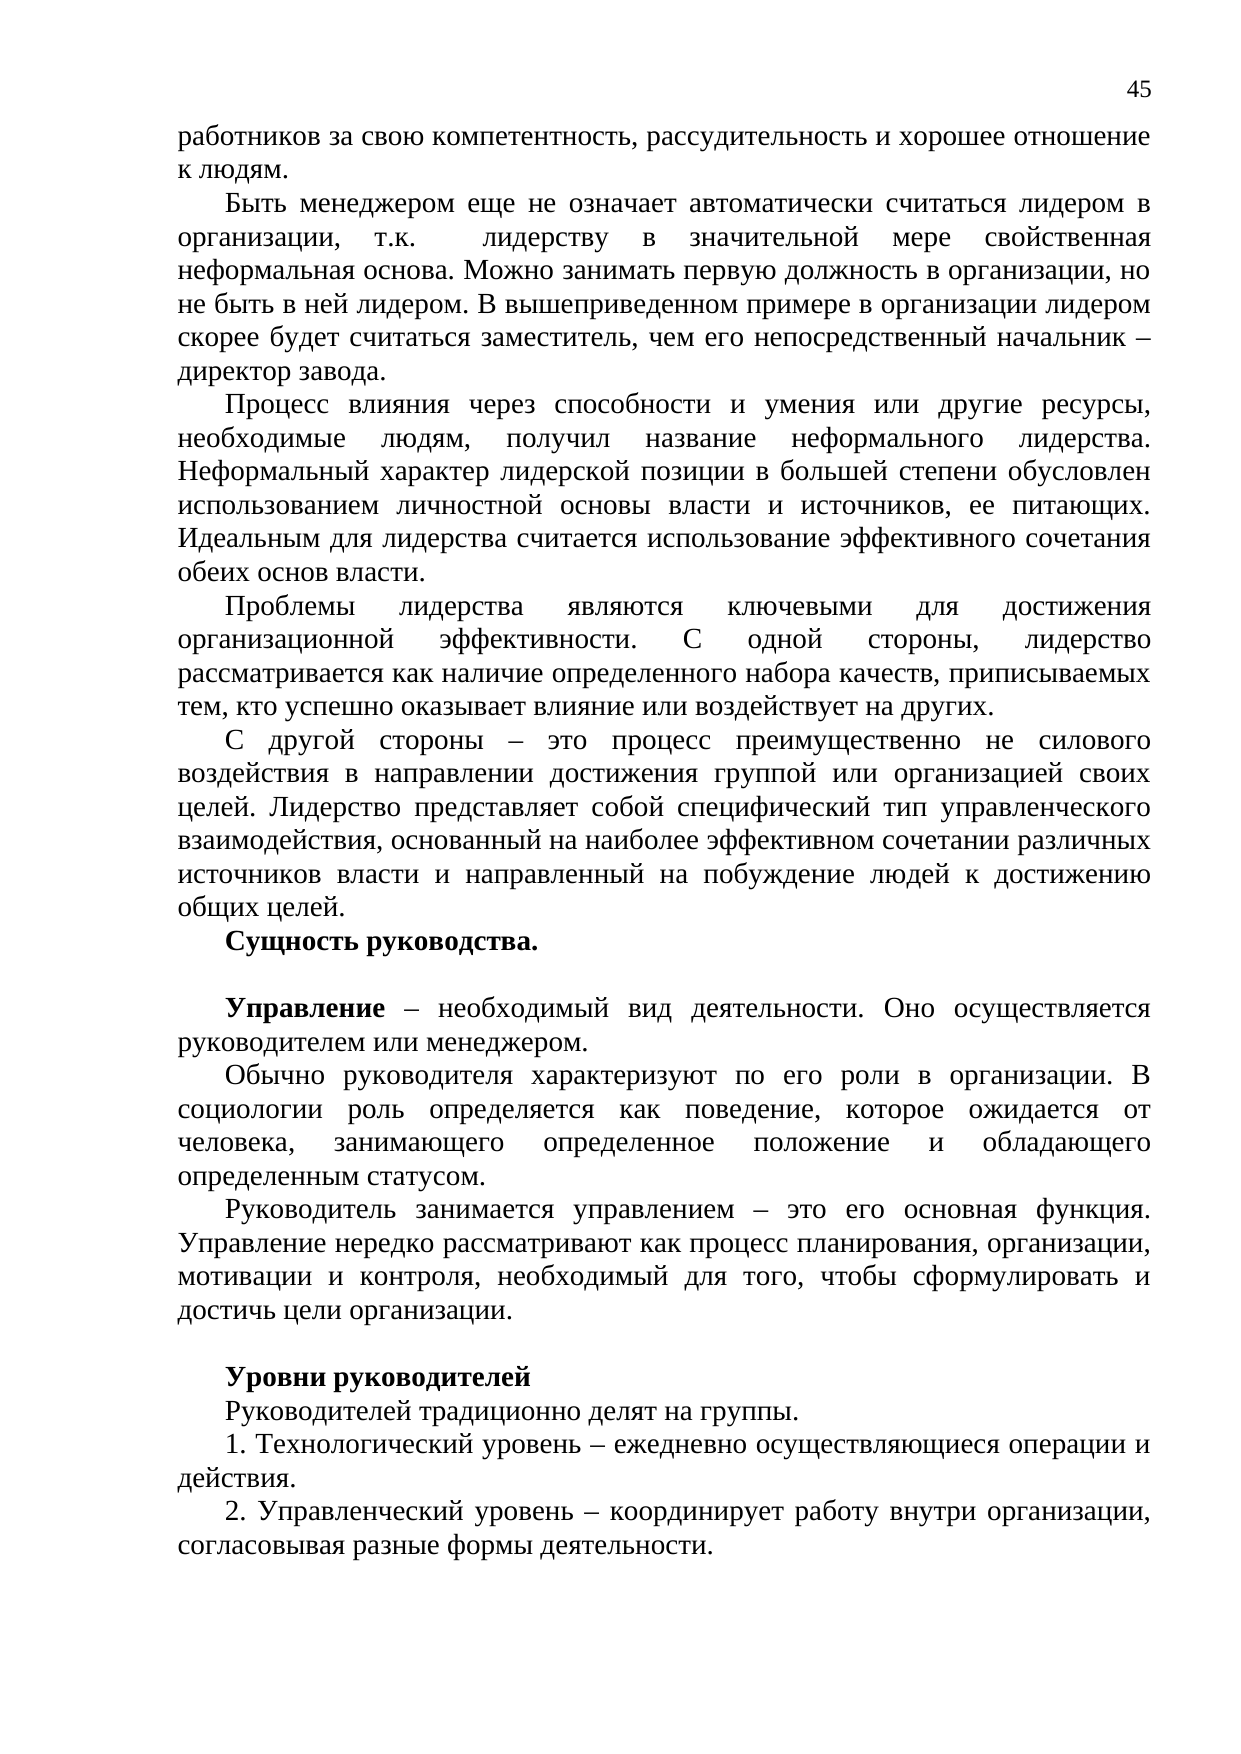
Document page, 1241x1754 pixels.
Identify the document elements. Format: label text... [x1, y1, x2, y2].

text Уровни руководителей [177, 1359, 1152, 1393]
text Руководителей традиционно делят на группы. [177, 1393, 1152, 1426]
text Сущность руководства. [177, 923, 1152, 957]
text Проблемы лидерства являются ключевыми для достижения организационной эффективности. С одной стороны, лидерство рассматривается как наличие определенного набора качеств, приписываемых тем, кто успешно оказывает влияние или воздействует на других. [177, 588, 1152, 722]
text С другой стороны – это процесс преимущественно не силового воздействия в направлении достижения группой или организацией своих целей. Лидерство представляет собой специфический тип управленческого взаимодействия, основанный на наиболее эффективном сочетании различных источников власти и направленный на побуждение людей к достижению общих целей. [177, 722, 1152, 923]
text Быть менеджером еще не означает автоматически считаться лидером в организации, т.к. лидерству в значительной мере свойственная неформальная основа. Можно занимать первую должность в организации, но не быть в ней лидером. В вышеприведенном примере в организации лидером скорее будет считаться заместитель, чем его непосредственный начальник – директор завода. [177, 185, 1152, 386]
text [177, 118, 1152, 185]
text Процесс влияния через способности и умения или другие ресурсы, необходимые людям, получил название неформального лидерства. Неформальный характер лидерской позиции в большей степени обусловлен использованием личностной основы власти и источников, ее питающих. Идеальным для лидерства считается использование эффективного сочетания обеих основ власти. [177, 386, 1152, 588]
text Обычно руководителя характеризуют по его роли в организации. В социологии роль определяется как поведение, которое ожидается от человека, занимающего определенное положение и обладающего определенным статусом. [177, 1057, 1152, 1191]
text Управление – необходимый вид деятельности. Оно осуществляется руководителем или менеджером. [177, 990, 1152, 1057]
text Руководитель занимается управлением – это его основная функция. Управление нередко рассматривают как процесс планирования, организации, мотивации и контроля, необходимый для того, чтобы сформулировать и достичь цели организации. [177, 1191, 1152, 1326]
text 2. Управленческий уровень – координирует работу внутри организации, согласовывая разные формы деятельности. [177, 1493, 1152, 1560]
text 1. Технологический уровень – ежедневно осуществляющиеся операции и действия. [177, 1426, 1152, 1493]
